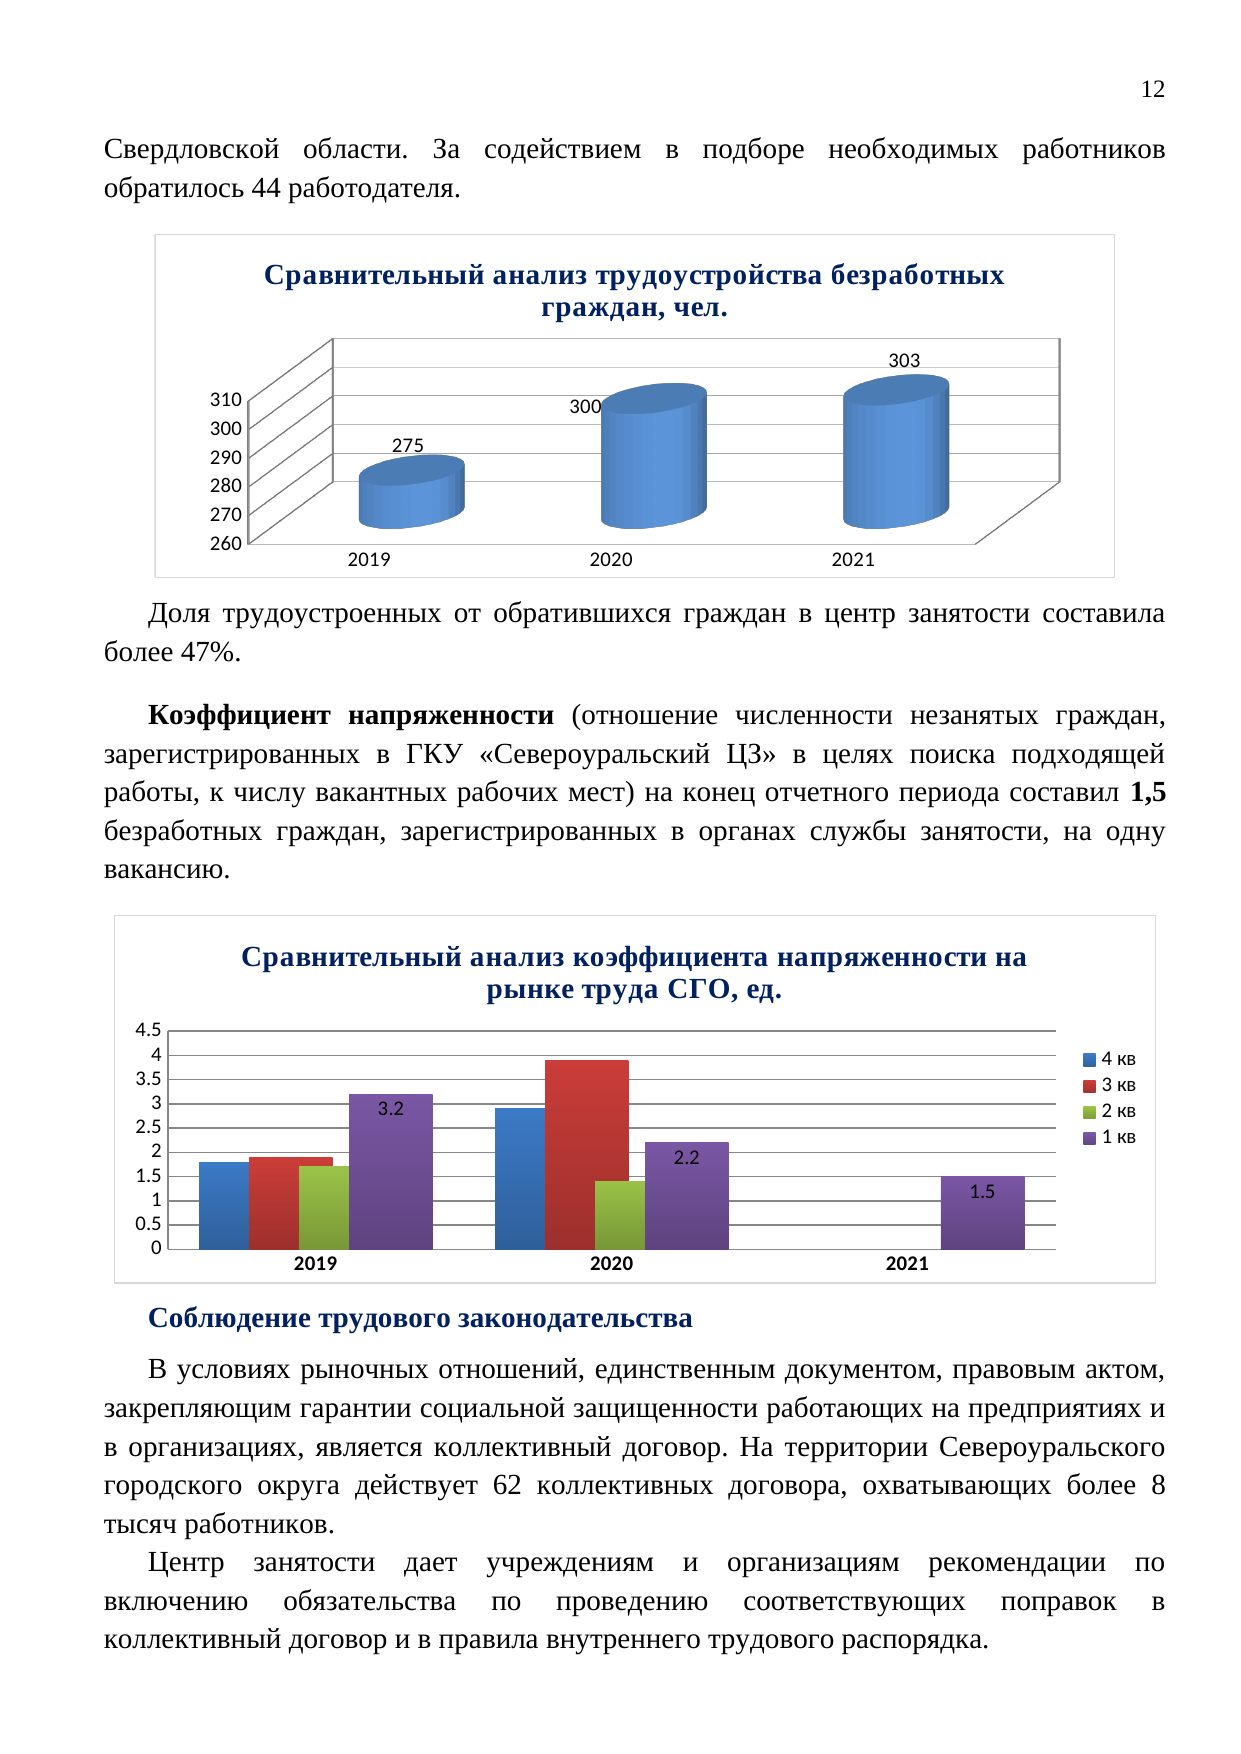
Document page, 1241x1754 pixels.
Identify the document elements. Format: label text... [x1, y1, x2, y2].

text Доля трудоустроенных от обратившихся граждан в центр занятости составила более 47%. [103, 595, 1166, 667]
text Коэффициент напряженности (отношение численности незанятых граждан, зарегистрированных в ГКУ «Североуральский ЦЗ» в целях поиска подходящей работы, к числу вакантных рабочих мест) на конец отчетного периода составил 1,5 безработных граждан, зарегистрированных в органах службы занятости, на одну вакансию. [103, 697, 1166, 885]
text Соблюдение трудового законодательства [103, 1301, 1166, 1334]
text В условиях рыночных отношений, единственным документом, правовым актом, закрепляющим гарантии социальной защищенности работающих на предприятиях и в организациях, является коллективный договор. На территории Североуральского городского округа действует 62 коллективных договора, охватывающих более 8 тысяч работников. [103, 1352, 1166, 1539]
text Центр занятости дает учреждениям и организациям рекомендации по включению обязательства по проведению соответствующих поправок в коллективный договор и в правила внутреннего трудового распорядка. [103, 1544, 1166, 1655]
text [103, 131, 1166, 203]
